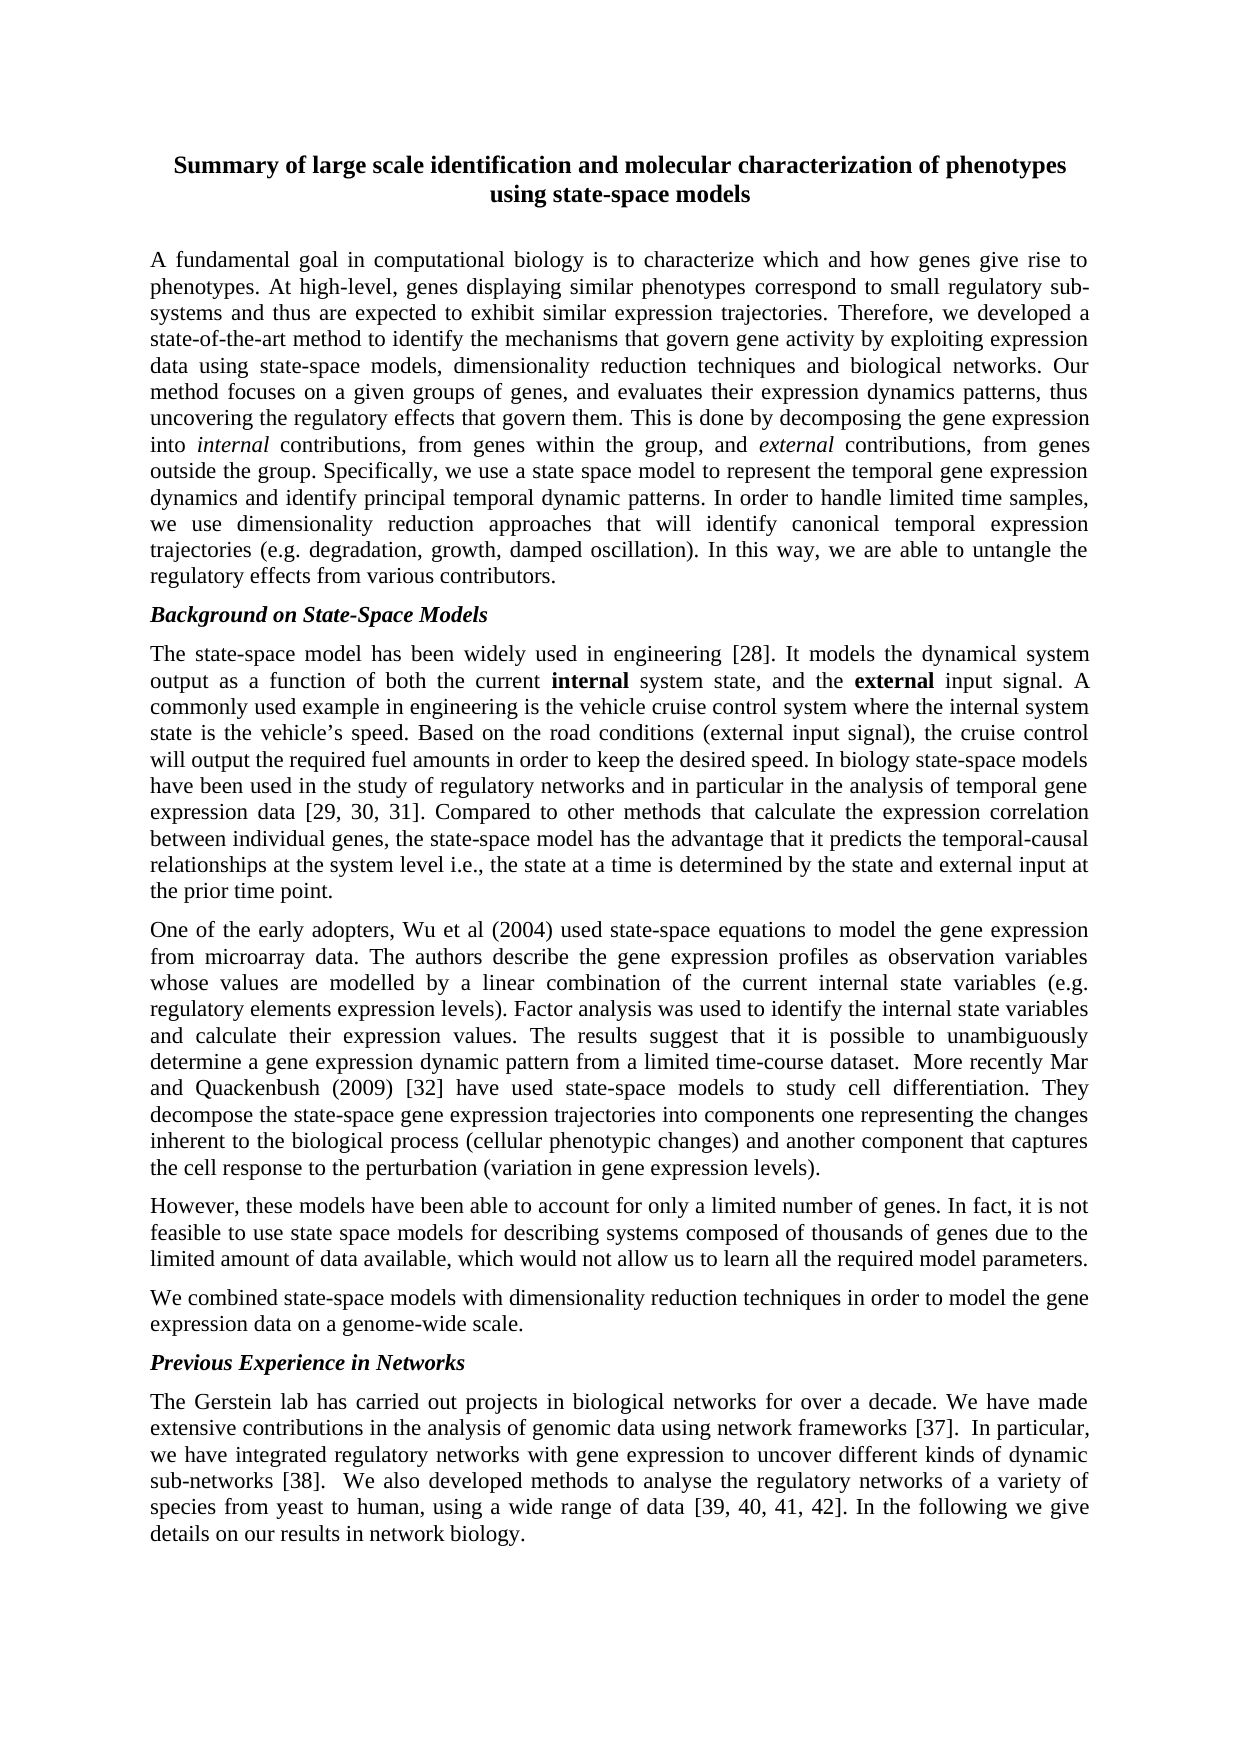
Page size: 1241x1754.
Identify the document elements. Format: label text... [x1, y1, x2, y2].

text The state-space model has been widely used in engineering [28]. It models the dynamical system output as a function of both the current internal system state, and the external input signal. A commonly used example in engineering is the vehicle cruise control system where the internal system state is the vehicle’s speed. Based on the road conditions (external input signal), the cruise control will output the required fuel amounts in order to keep the desired speed. In biology state-space models have been used in the study of regulatory networks and in particular in the analysis of temporal gene expression data [29, 30, 31]. Compared to other methods that calculate the expression correlation between individual genes, the state-space model has the advantage that it predicts the temporal-causal relationships at the system level i.e., the state at a time is determined by the state and external input at the prior time point. [150, 640, 1090, 904]
text A fundamental goal in computational biology is to characterize which and how genes give rise to phenotypes. At high-level, genes displaying similar phenotypes correspond to small regulatory sub-systems and thus are expected to exhibit similar expression trajectories. Therefore, we developed a state-of-the-art method to identify the mechanisms that govern gene activity by exploiting expression data using state-space models, dimensionality reduction techniques and biological networks. Our method focuses on a given groups of genes, and evaluates their expression dynamics patterns, thus uncovering the regulatory effects that govern them. This is done by decomposing the gene expression into internal contributions, from genes within the group, and external contributions, from genes outside the group. Specifically, we use a state space model to represent the temporal gene expression dynamics and identify principal temporal dynamic patterns. In order to handle limited time samples, we use dimensionality reduction approaches that will identify canonical temporal expression trajectories (e.g. degradation, growth, damped oscillation). In this way, we are able to untangle the regulatory effects from various contributors. [150, 246, 1090, 589]
text Previous Experience in Networks [150, 1349, 1090, 1376]
text Summary of large scale identification and molecular characterization of phenotypes using state-space models [150, 150, 1090, 207]
text However, these models have been able to account for only a limited number of genes. In fact, it is not feasible to use state space models for describing systems composed of thousands of genes due to the limited amount of data available, which would not allow us to learn all the required model parameters. [150, 1192, 1090, 1271]
text One of the early adopters, Wu et al (2004) used state-space equations to model the gene expression from microarray data. The authors describe the gene expression profiles as observation variables whose values are modelled by a linear combination of the current internal state variables (e.g. regulatory elements expression levels). Factor analysis was used to identify the internal state variables and calculate their expression values. The results suggest that it is possible to unambiguously determine a gene expression dynamic pattern from a limited time-course dataset. More recently Mar and Quackenbush (2009) [32] have used state-space models to study cell differentiation. They decompose the state-space gene expression trajectories into components one representing the changes inherent to the biological process (cellular phenotypic changes) and another component that captures the cell response to the perturbation (variation in gene expression levels). [150, 916, 1090, 1180]
text Background on State-Space Models [150, 601, 1090, 628]
text We combined state-space models with dimensionality reduction techniques in order to model the gene expression data on a genome-wide scale. [150, 1284, 1090, 1337]
text The Gerstein lab has carried out projects in biological networks for over a decade. We have made extensive contributions in the analysis of genomic data using network frameworks [37]. In particular, we have integrated regulatory networks with gene expression to uncover different kinds of dynamic sub-networks [38]. We also developed methods to analyse the regulatory networks of a variety of species from yeast to human, using a wide range of data [39, 40, 41, 42]. In the following we give details on our results in network biology. [150, 1388, 1090, 1546]
